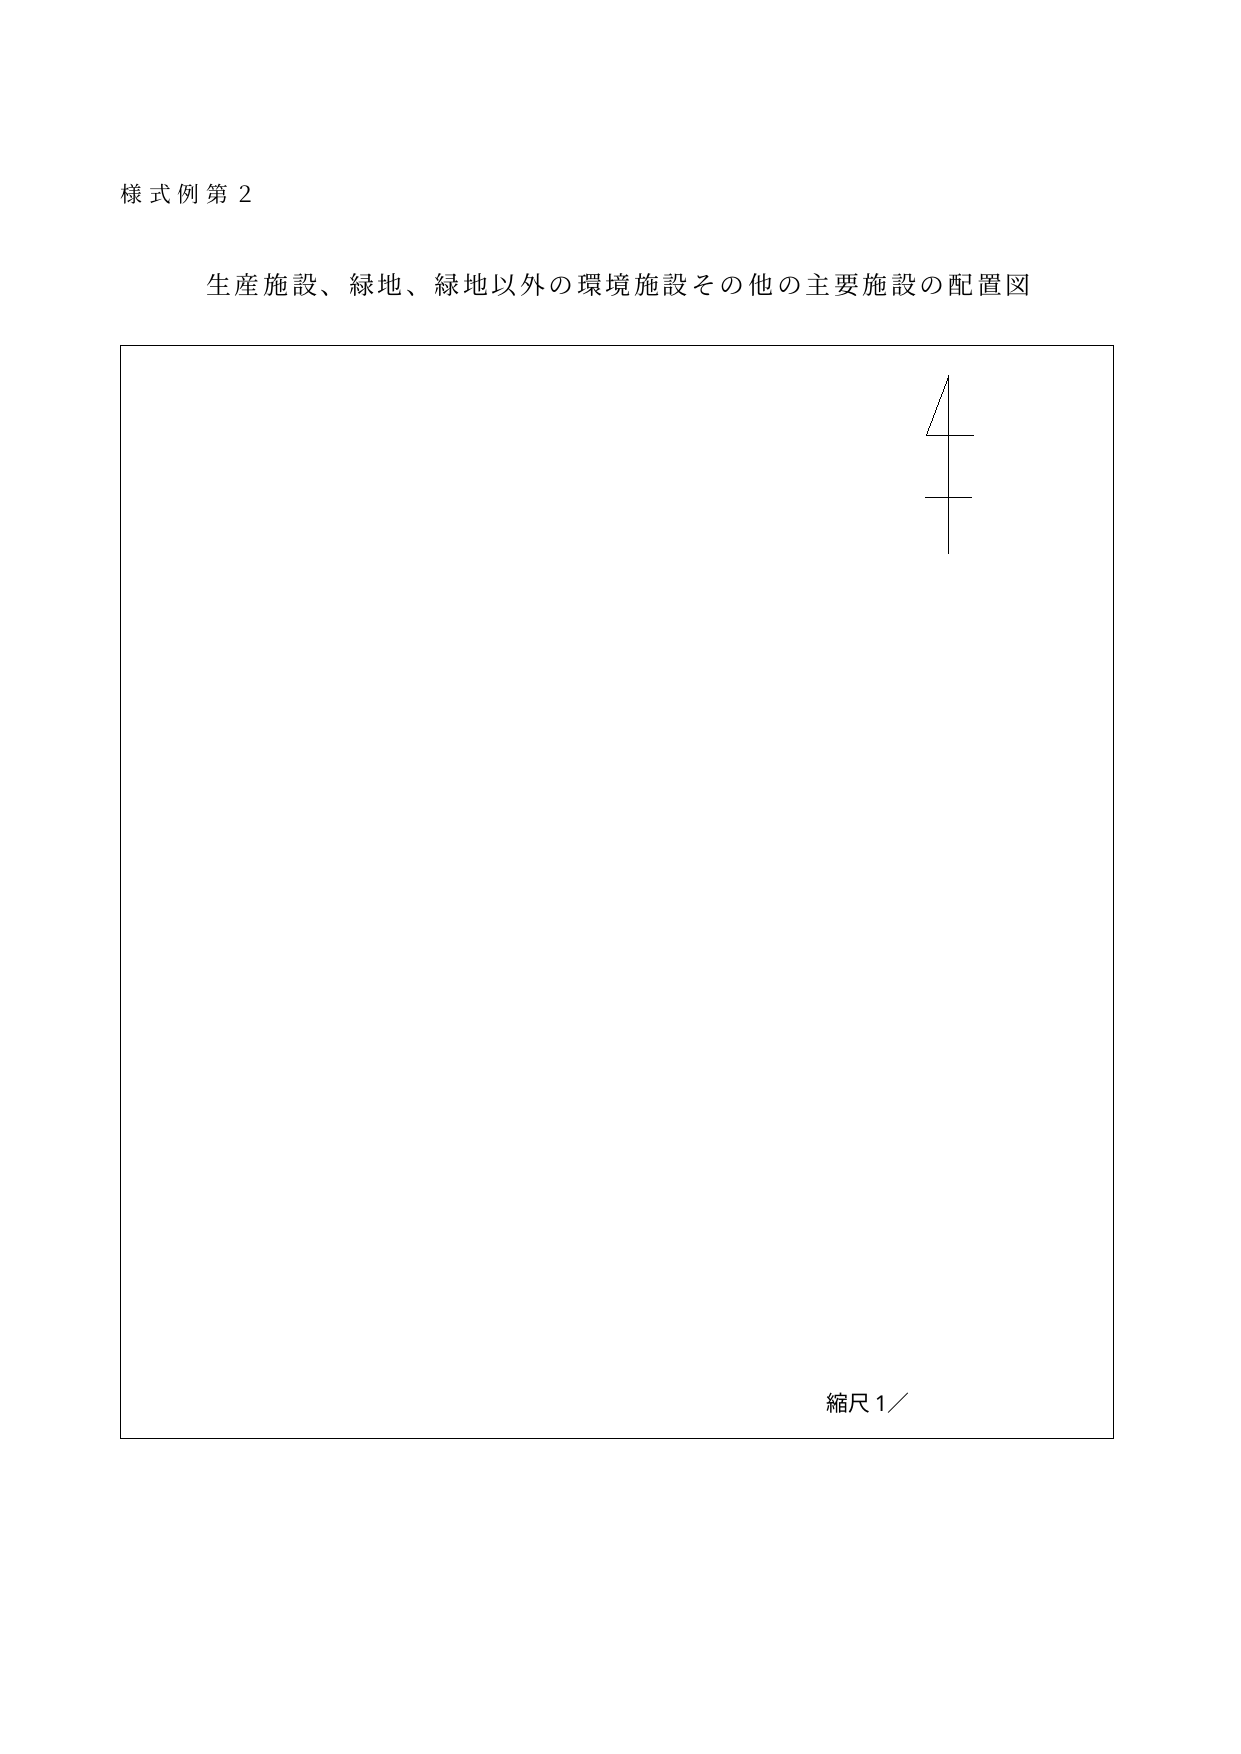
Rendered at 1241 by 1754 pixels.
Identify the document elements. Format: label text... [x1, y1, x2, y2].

text 様式例第２ [121, 162, 1119, 223]
text 生産施設、緑地、緑地以外の環境施設その他の主要施設の配置図 [121, 253, 1119, 314]
table_header [121, 346, 1113, 1438]
